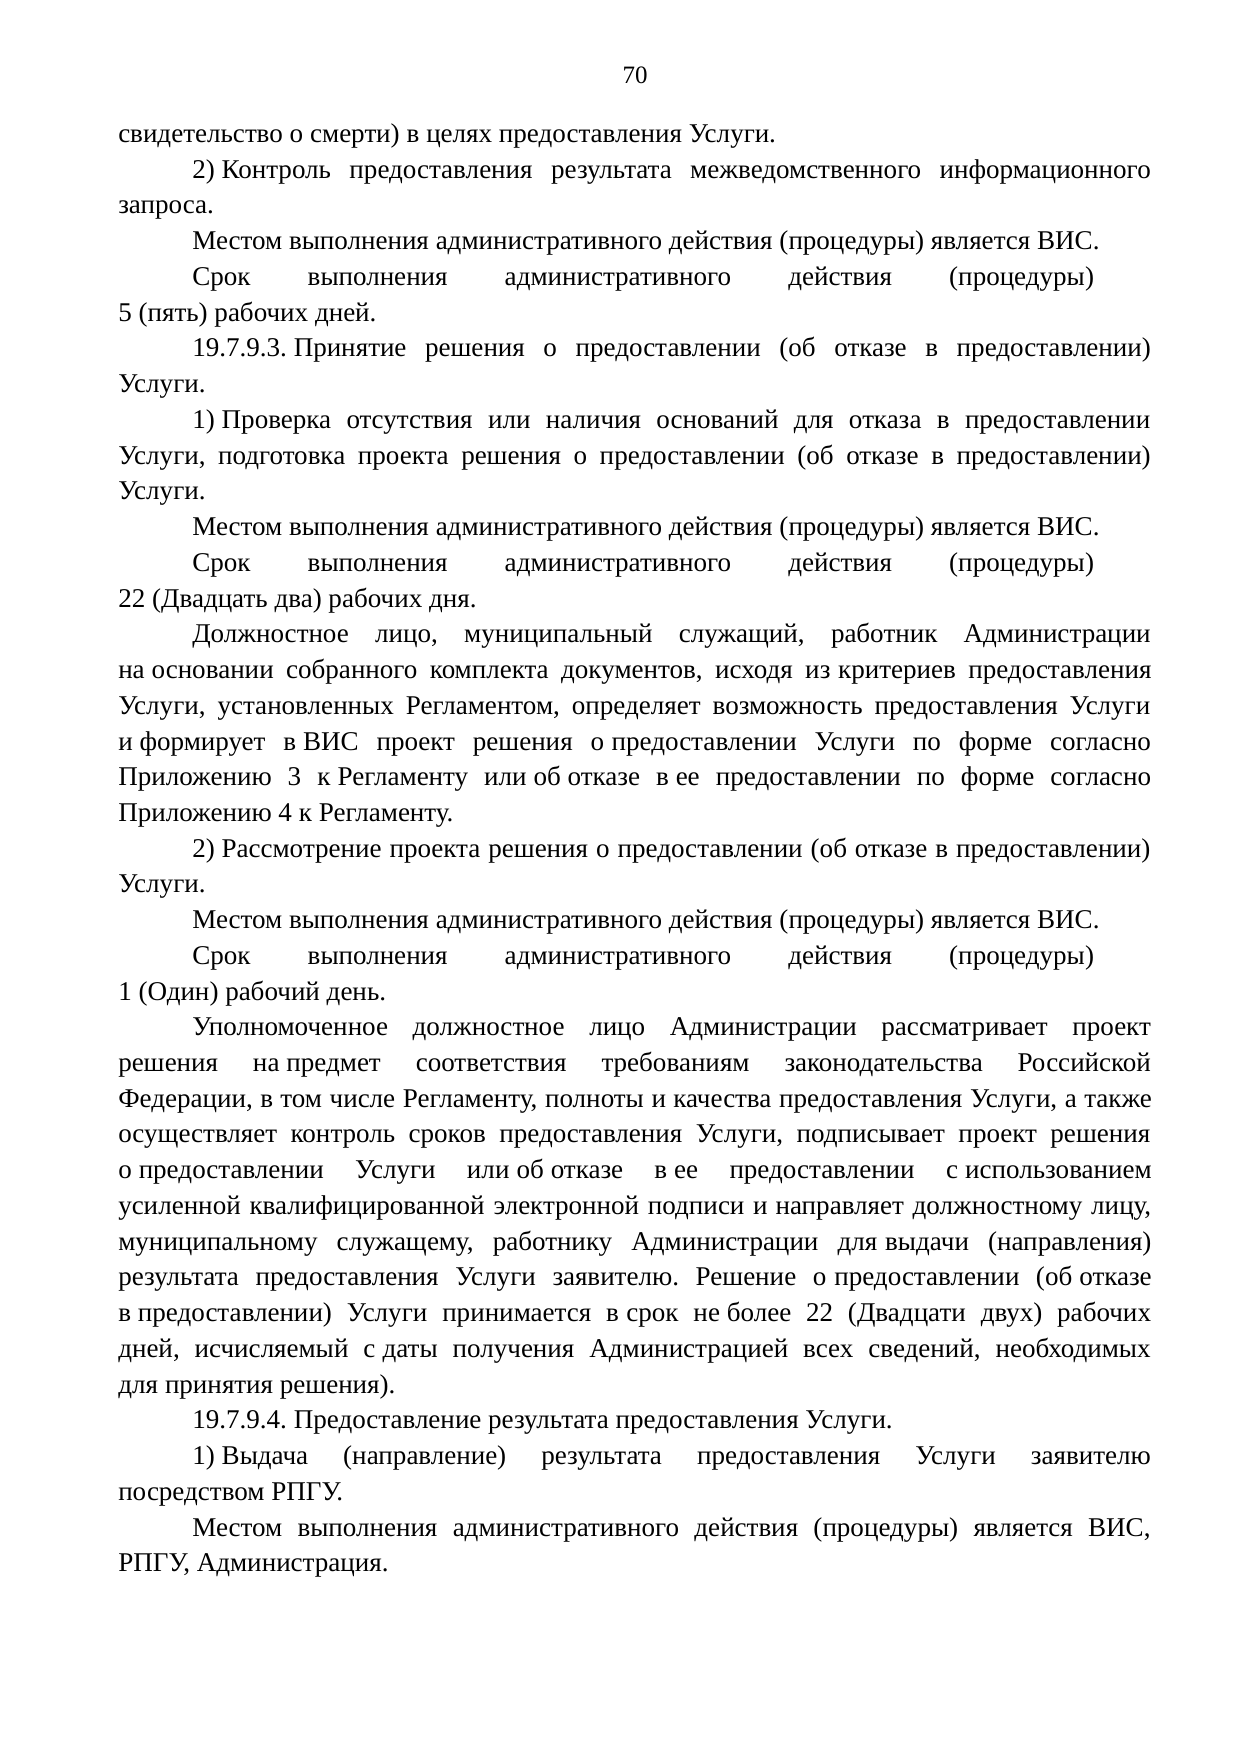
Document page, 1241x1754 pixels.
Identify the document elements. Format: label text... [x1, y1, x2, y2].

text Местом выполнения административного действия (процедуры) является ВИС. [118, 224, 1152, 256]
text Срок выполнения административного действия (процедуры) 5 (пять) рабочих дней. [118, 260, 1152, 327]
text 2) Рассмотрение проекта решения о предоставлении (об отказе в предоставлении) Услуги. [118, 832, 1152, 899]
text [118, 117, 1152, 148]
text 1) Выдача (направление) результата предоставления Услуги заявителю посредством РПГУ. [118, 1439, 1152, 1506]
text 1) Проверка отсутствия или наличия оснований для отказа в предоставлении Услуги, подготовка проекта решения о предоставлении (об отказе в предоставлении) Услуги. [118, 403, 1152, 506]
text 19.7.9.3. Принятие решения о предоставлении (об отказе в предоставлении) Услуги. [118, 332, 1152, 398]
text 19.7.9.4. Предоставление результата предоставления Услуги. [118, 1403, 1152, 1434]
text Должностное лицо, муниципальный служащий, работник Администрации на основании собранного комплекта документов, исходя из критериев предоставления Услуги, установленных Регламентом, определяет возможность предоставления Услуги и формирует в ВИС проект решения о предоставлении Услуги по форме согласно Приложению 3 к Регламенту или об отказе в ее предоставлении по форме согласно Приложению 4 к Регламенту. [118, 617, 1152, 827]
text Местом выполнения административного действия (процедуры) является ВИС. [118, 510, 1152, 541]
text 2) Контроль предоставления результата межведомственного информационного запроса. [118, 153, 1152, 220]
text Срок выполнения административного действия (процедуры) 1 (Один) рабочий день. [118, 939, 1152, 1006]
text Срок выполнения административного действия (процедуры) 22 (Двадцать два) рабочих дня. [118, 546, 1152, 613]
text Местом выполнения административного действия (процедуры) является ВИС, РПГУ, Администрация. [118, 1511, 1152, 1577]
text Уполномоченное должностное лицо Администрации рассматривает проект решения на предмет соответствия требованиям законодательства Российской Федерации, в том числе Регламенту, полноты и качества предоставления Услуги, а также осуществляет контроль сроков предоставления Услуги, подписывает проект решения о предоставлении Услуги или об отказе в ее предоставлении с использованием усиленной квалифицированной электронной подписи и направляет должностному лицу, муниципальному служащему, работнику Администрации для выдачи (направления) результата предоставления Услуги заявителю. Решение о предоставлении (об отказе в предоставлении) Услуги принимается в срок не более 22 (Двадцати двух) рабочих дней, исчисляемый с даты получения Администрацией всех сведений, необходимых для принятия решения). [118, 1010, 1152, 1399]
text Местом выполнения административного действия (процедуры) является ВИС. [118, 903, 1152, 934]
